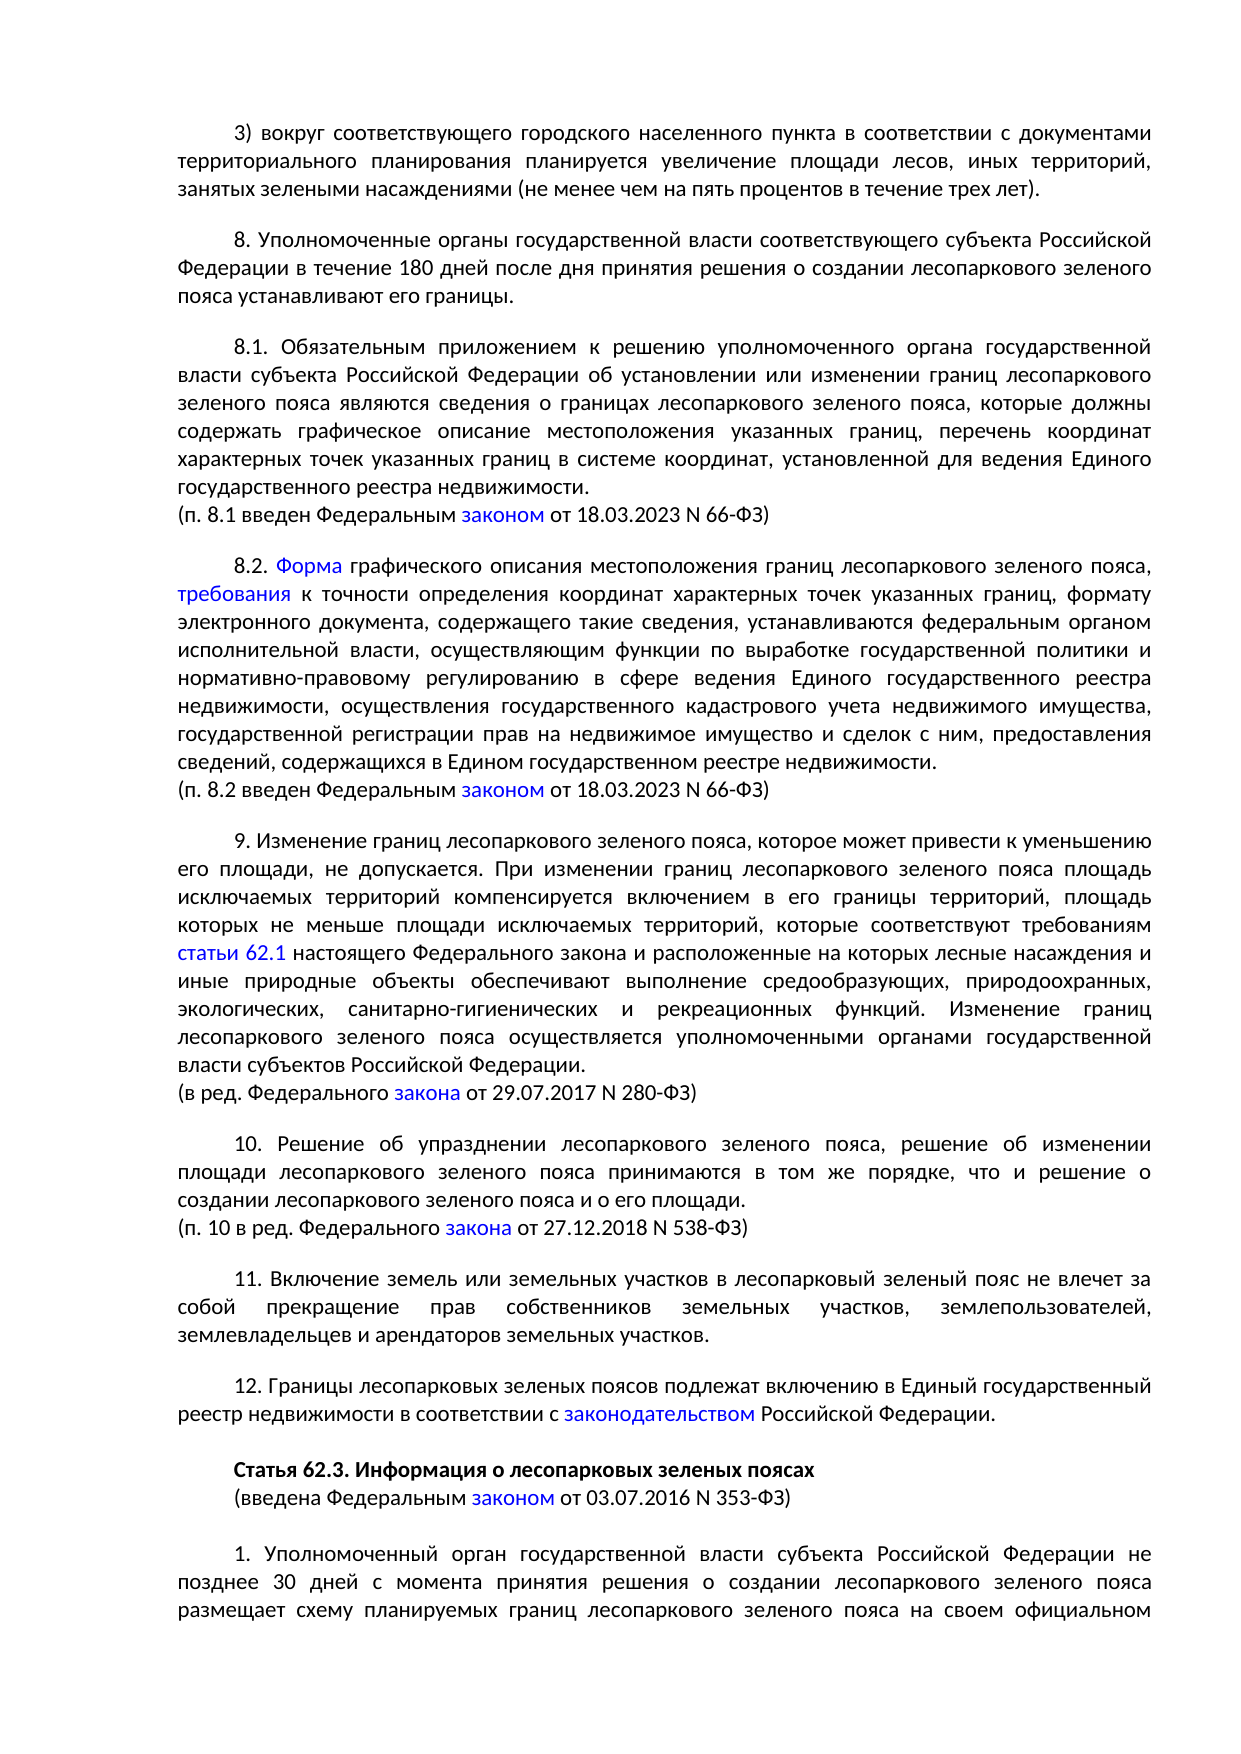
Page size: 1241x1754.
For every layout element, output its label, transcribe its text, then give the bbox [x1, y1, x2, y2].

text 8. Уполномоченные органы государственной власти соответствующего субъекта Российской Федерации в течение 180 дней после дня принятия решения о создании лесопаркового зеленого пояса устанавливают его границы. [177, 225, 1152, 309]
text 9. Изменение границ лесопаркового зеленого пояса, которое может привести к уменьшению его площади, не допускается. При изменении границ лесопаркового зеленого пояса площадь исключаемых территорий компенсируется включением в его границы территорий, площадь которых не меньше площади исключаемых территорий, которые соответствуют требованиям статьи 62.1 настоящего Федерального закона и расположенные на которых лесные насаждения и иные природные объекты обеспечивают выполнение средообразующих, природоохранных, экологических, санитарно-гигиенических и рекреационных функций. Изменение границ лесопаркового зеленого пояса осуществляется уполномоченными органами государственной власти субъектов Российской Федерации. [177, 826, 1152, 1078]
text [177, 1539, 1152, 1623]
text (введена Федеральным законом от 03.07.2016 N 353-ФЗ) [177, 1483, 1152, 1511]
text (п. 8.2 введен Федеральным законом от 18.03.2023 N 66-ФЗ) [177, 775, 1152, 803]
text 11. Включение земель или земельных участков в лесопарковый зеленый пояс не влечет за собой прекращение прав собственников земельных участков, землепользователей, землевладельцев и арендаторов земельных участков. [177, 1264, 1152, 1348]
text 8.1. Обязательным приложением к решению уполномоченного органа государственной власти субъекта Российской Федерации об установлении или изменении границ лесопаркового зеленого пояса являются сведения о границах лесопаркового зеленого пояса, которые должны содержать графическое описание местоположения указанных границ, перечень координат характерных точек указанных границ в системе координат, установленной для ведения Единого государственного реестра недвижимости. [177, 332, 1152, 500]
title Статья 62.3. Информация о лесопарковых зеленых поясах [177, 1455, 1152, 1483]
text (п. 8.1 введен Федеральным законом от 18.03.2023 N 66-ФЗ) [177, 500, 1152, 528]
text 10. Решение об упразднении лесопаркового зеленого пояса, решение об изменении площади лесопаркового зеленого пояса принимаются в том же порядке, что и решение о создании лесопаркового зеленого пояса и о его площади. [177, 1129, 1152, 1213]
text 3) вокруг соответствующего городского населенного пункта в соответствии с документами территориального планирования планируется увеличение площади лесов, иных территорий, занятых зелеными насаждениями (не менее чем на пять процентов в течение трех лет). [177, 118, 1152, 202]
text (п. 10 в ред. Федерального закона от 27.12.2018 N 538-ФЗ) [177, 1213, 1152, 1241]
text 12. Границы лесопарковых зеленых поясов подлежат включению в Единый государственный реестр недвижимости в соответствии с законодательством Российской Федерации. [177, 1371, 1152, 1427]
text (в ред. Федерального закона от 29.07.2017 N 280-ФЗ) [177, 1078, 1152, 1106]
text 8.2. Форма графического описания местоположения границ лесопаркового зеленого пояса, требования к точности определения координат характерных точек указанных границ, формату электронного документа, содержащего такие сведения, устанавливаются федеральным органом исполнительной власти, осуществляющим функции по выработке государственной политики и нормативно-правовому регулированию в сфере ведения Единого государственного реестра недвижимости, осуществления государственного кадастрового учета недвижимого имущества, государственной регистрации прав на недвижимое имущество и сделок с ним, предоставления сведений, содержащихся в Едином государственном реестре недвижимости. [177, 551, 1152, 775]
